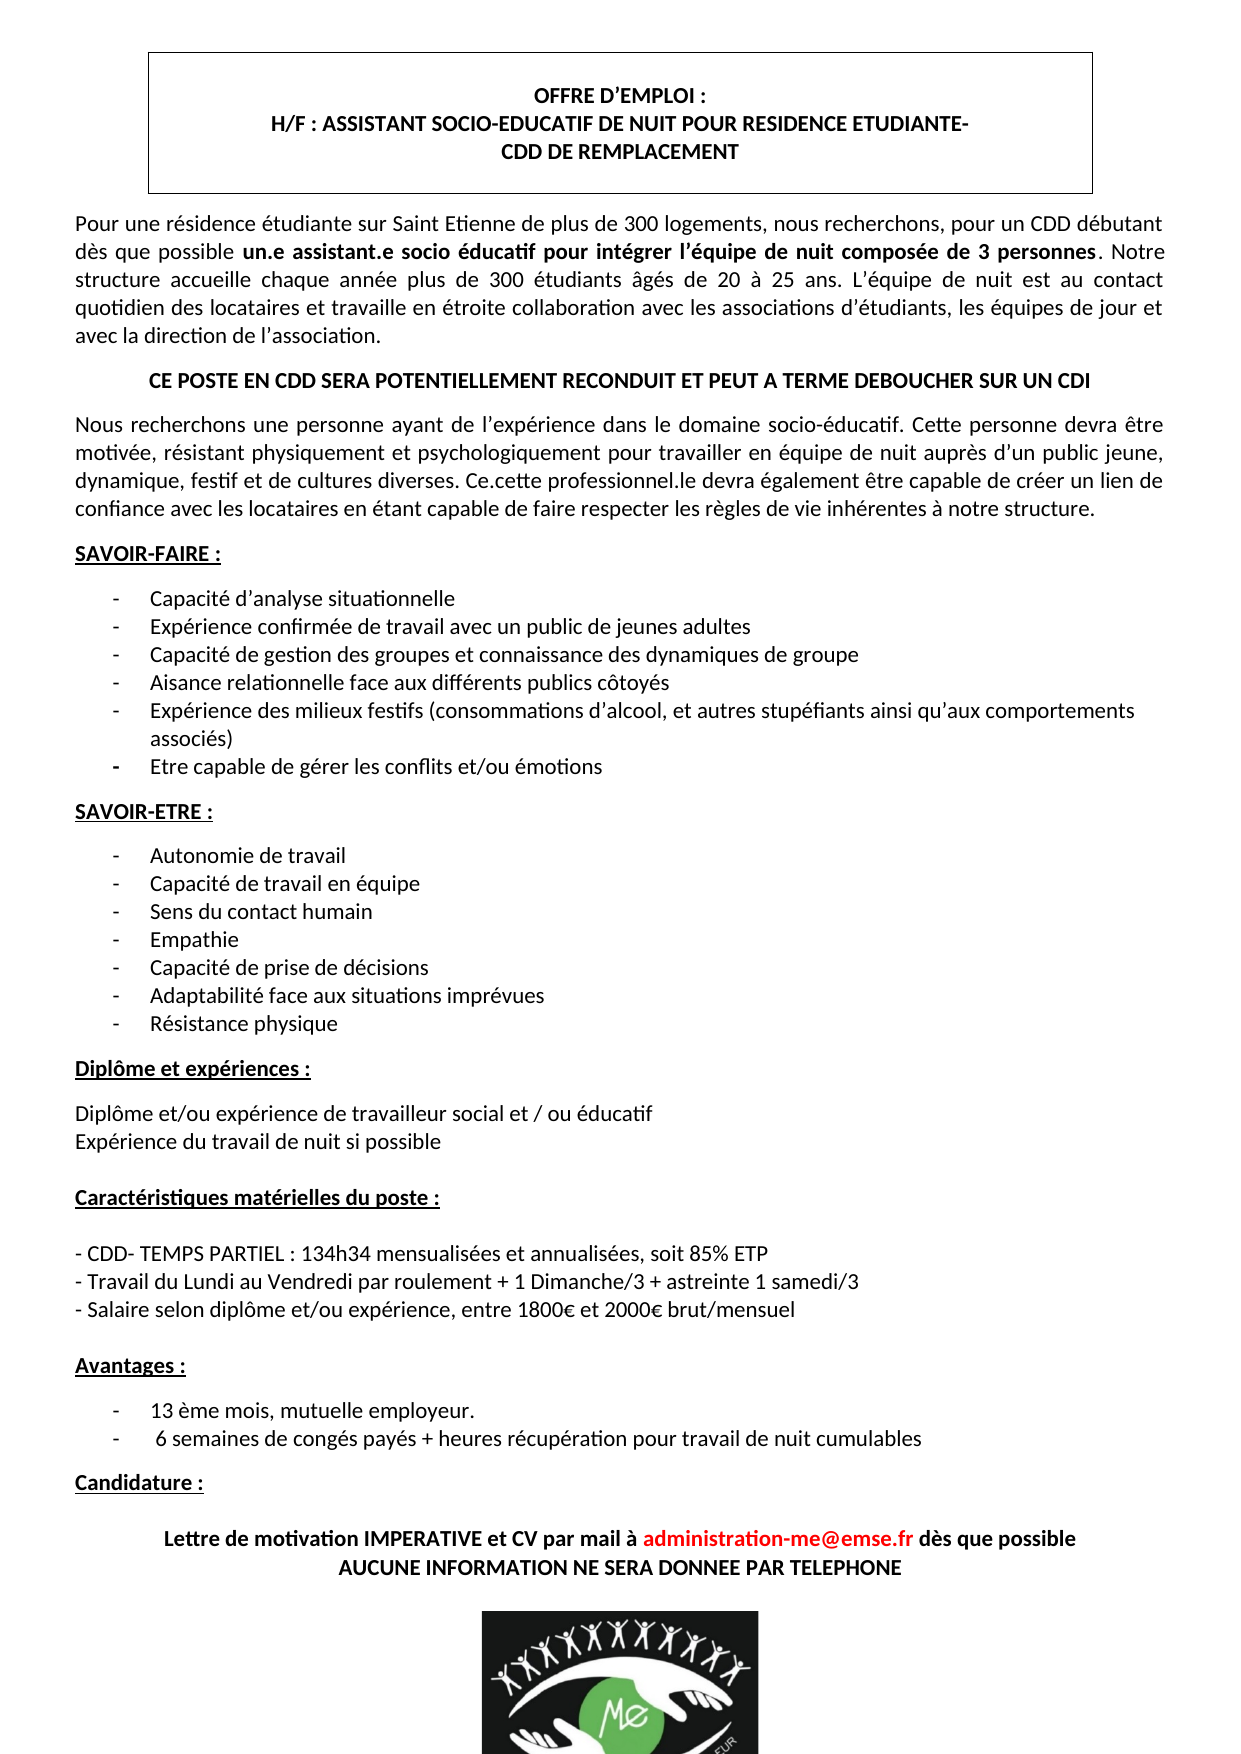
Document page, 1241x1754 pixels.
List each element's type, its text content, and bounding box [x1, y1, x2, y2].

text Caractéristiques matérielles du poste : [75, 1183, 1165, 1211]
table_header OFFRE D’EMPLOI : H/F : ASSISTANT SOCIO-EDUCATIF DE NUIT POUR RESIDENCE ETUDIANTE- CDD DE REMPLACEMENT [149, 53, 1092, 193]
list Capacité de travail en équipe [112, 869, 1165, 897]
list 6 semaines de congés payés + heures récupération pour travail de nuit cumulables [112, 1424, 1165, 1452]
list Aisance relationnelle face aux différents publics côtoyés [112, 668, 1165, 696]
list Etre capable de gérer les conflits et/ou émotions [112, 752, 1165, 780]
text Nous recherchons une personne ayant de l’expérience dans le domaine socio-éducatif. Cette personne devra être motivée, résistant physiquement et psychologiquement pour travailler en équipe de nuit auprès d’un public jeune, dynamique, festif et de cultures diverses. Ce.cette professionnel.le devra également être capable de créer un lien de confiance avec les locataires en étant capable de faire respecter les règles de vie inhérentes à notre structure. [75, 411, 1165, 523]
list Capacité de prise de décisions [112, 953, 1165, 982]
list Sens du contact humain [112, 897, 1165, 926]
list Expérience des milieux festifs (consommations d’alcool, et autres stupéfiants ainsi qu’aux comportements associés) [112, 696, 1165, 752]
text - CDD- TEMPS PARTIEL : 134h34 mensualisées et annualisées, soit 85% ETP [75, 1239, 1165, 1267]
list Empathie [112, 926, 1165, 953]
text Diplôme et/ou expérience de travailleur social et / ou éducatif [75, 1099, 1165, 1127]
text SAVOIR-ETRE : [75, 797, 1165, 825]
list Résistance physique [112, 1009, 1165, 1038]
list Expérience confirmée de travail avec un public de jeunes adultes [112, 612, 1165, 640]
text Diplôme et expériences : [75, 1054, 1165, 1082]
text CE POSTE EN CDD SERA POTENTIELLEMENT RECONDUIT ET PEUT A TERME DEBOUCHER SUR UN CDI [75, 366, 1165, 394]
text Avantages : [75, 1351, 1165, 1379]
text Expérience du travail de nuit si possible [75, 1127, 1165, 1155]
picture [481, 1611, 759, 1754]
text SAVOIR-FAIRE : [75, 539, 1165, 567]
list Autonomie de travail [112, 841, 1165, 869]
text Lettre de motivation IMPERATIVE et CV par mail à administration-me@emse.fr dès que possible [75, 1524, 1165, 1553]
text Pour une résidence étudiante sur Saint Etienne de plus de 300 logements, nous recherchons, pour un CDD débutant dès que possible un.e assistant.e socio éducatif pour intégrer l’équipe de nuit composée de 3 personnes. Notre structure accueille chaque année plus de 300 étudiants âgés de 20 à 25 ans. L’équipe de nuit est au contact quotidien des locataires et travaille en étroite collaboration avec les associations d’étudiants, les équipes de jour et avec la direction de l’association. [75, 209, 1165, 349]
text AUCUNE INFORMATION NE SERA DONNEE PAR TELEPHONE [75, 1553, 1165, 1581]
list Adaptabilité face aux situations imprévues [112, 982, 1165, 1009]
list Capacité d’analyse situationnelle [112, 584, 1165, 612]
text Candidature : [75, 1468, 1165, 1497]
list Capacité de gestion des groupes et connaissance des dynamiques de groupe [112, 640, 1165, 668]
list 13 ème mois, mutuelle employeur. [112, 1396, 1165, 1424]
text - Travail du Lundi au Vendredi par roulement + 1 Dimanche/3 + astreinte 1 samedi/3 [75, 1267, 1165, 1295]
text - Salaire selon diplôme et/ou expérience, entre 1800€ et 2000€ brut/mensuel [75, 1295, 1165, 1323]
